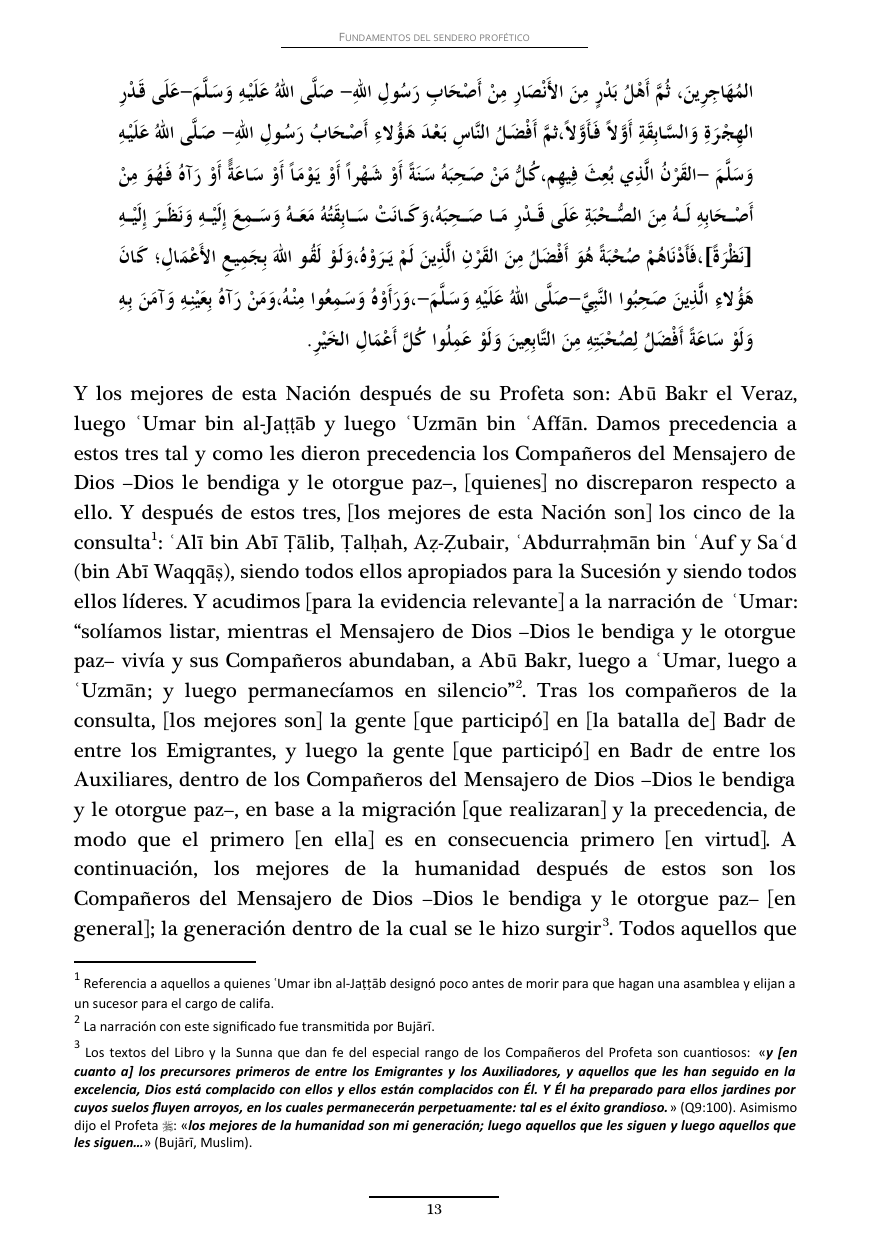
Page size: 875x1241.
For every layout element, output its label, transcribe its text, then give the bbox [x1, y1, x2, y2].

text وَخَيْرُ هَذِهِ الأُمَّةِ بَعْدَ نَبِيِّهَا:أَبُو بَكْرٍ الصِّدِّيقُ،ثُمَّ عُمَرُ بنُ الخَطَّابِ، ثُمَّ عُثْمَانُ بنُ عَفَّانَ،نُقَدِّمُ هَؤُلاءِ الثَّلاثَةِ كَمَا قَدَّمَهُمْ أَصْحَابُ رَسُولِ اللهِ-صَلَّى اللهُ عَلَيْهِ وَسَلَّمَ-،لمْ يَخْتَلِفُوا في ذَلِكَ،ثمَّ بَعْدَ هَؤُلاءِ الثَّلاثَةِ أَصْحَابُ الشُّورَى الخَمْسَةُ:عَلِيٌ بنُ أَبي طَالَبٍ , وَطَلْحَةُ، وَالزُّبَيْرُ،وَعَبْدُ الرَّحْمَنِ بنُ عَوْفٍ، وَسَعْدُ[بنُ أَبِي وَقَّاصٍ]،وَكُلُّهُمْ يَصْلُحُ لِلْخِلافَةِ،وكلُّهُمْ إِمَامٌ،وَنَذْهَبُ إِلى حَدِيثِ ابنِ عُمَرَ: "كُنَّا نَعُدُّ وَرَسُولُ اللهِ -صَلَّى اللهُ عَلَيْهِ وَسَلَّمَ-حَيٌ وَأَصْحَابُهُ مُتَوَافِرُونَ:أَبُوبَكْرٍ ثُمَّ عُمَرُ،ثُمَّ عُثْمَانُ، ثُمَّ نَسْكُتُ"ثُمَّ[مِنْ]بَعْدِ أَصْحَابِ الشُّورَى أَهْلُ بَدْرٍ مِنَ المُهَاجِرِينَ، ثُمَّ أَهْلُ بَدْرٍ مِنَ الأَنْصَارِ مِنْ أَصْحَابِ رَسُولِ اللهِ- صَلَّى اللهُ عَلَيْهِ وَسَلَّمَ-عَلَى قَدْرِ الهِجْرَةِ وَالسَّابِقَةِ أَوَّلاً فَأَوَّلاً،ثمَّ أَفْضَلُ النَّاسِ بَعْدَ هَؤُلاءِ أَصْحَابُ رَسُولِ اللهِ- صَلَّى اللهُ عَلَيْهِ وَسَلَّمَ -القَرْنُ الَّذِي بُعِثَ فِيهِم،كُلُّ مَنْ صَحِبَهُ سَنَةً أَوْ شَهْراً أَوْ يَوْمَاً أَوْ سَاعَةًً أَوْ رَآهُ فَهُوَ مِنْ أَصْحَابِهِ لَهُ مِنَ الصُّحْبَةِ عَلَى قَدْرِ مَا صَحِبَهُ،وَكَانَتْ سَابِقَتُهُ مَعَهُ وَسَمِعَ إِلَيْهِ وَنَظَرَ إِلَيْهِ [نَظْرَةً]،فَأَدْنَاهُمْ صُحْبَةً هُوَ أَفْضَلُ مِنَ القَرْنِ الَّذِينَ لَمْ يَرَوْهُ،وَلَوْ لَقُو اللهَ بِجَمِيعِ الأَعْمَالِ؛ كَانَ هَؤُلاءِ الَّذِينَ صَحِبُوا النَّبِيَّ-صَلَّى اللهُ عَلَيْهِ وَسَلَّمَ-،وَرَأَوْهُ وَسَمِعُوا مِنْهُ،وَمَنْ رَآهُ بِعَيْنِهِ وَآمَنَ بِهِ وَلَوْ سَاعَةً أَفْضَلُ لِصُحْبَتِهِ مِنَ التَّابِعِينَ وَلَوْ عَمِلُوا كُلَّ أَعْمَالِ الخَيْرِ. [118, 74, 753, 360]
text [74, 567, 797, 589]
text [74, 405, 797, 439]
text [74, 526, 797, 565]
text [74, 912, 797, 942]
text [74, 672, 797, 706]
